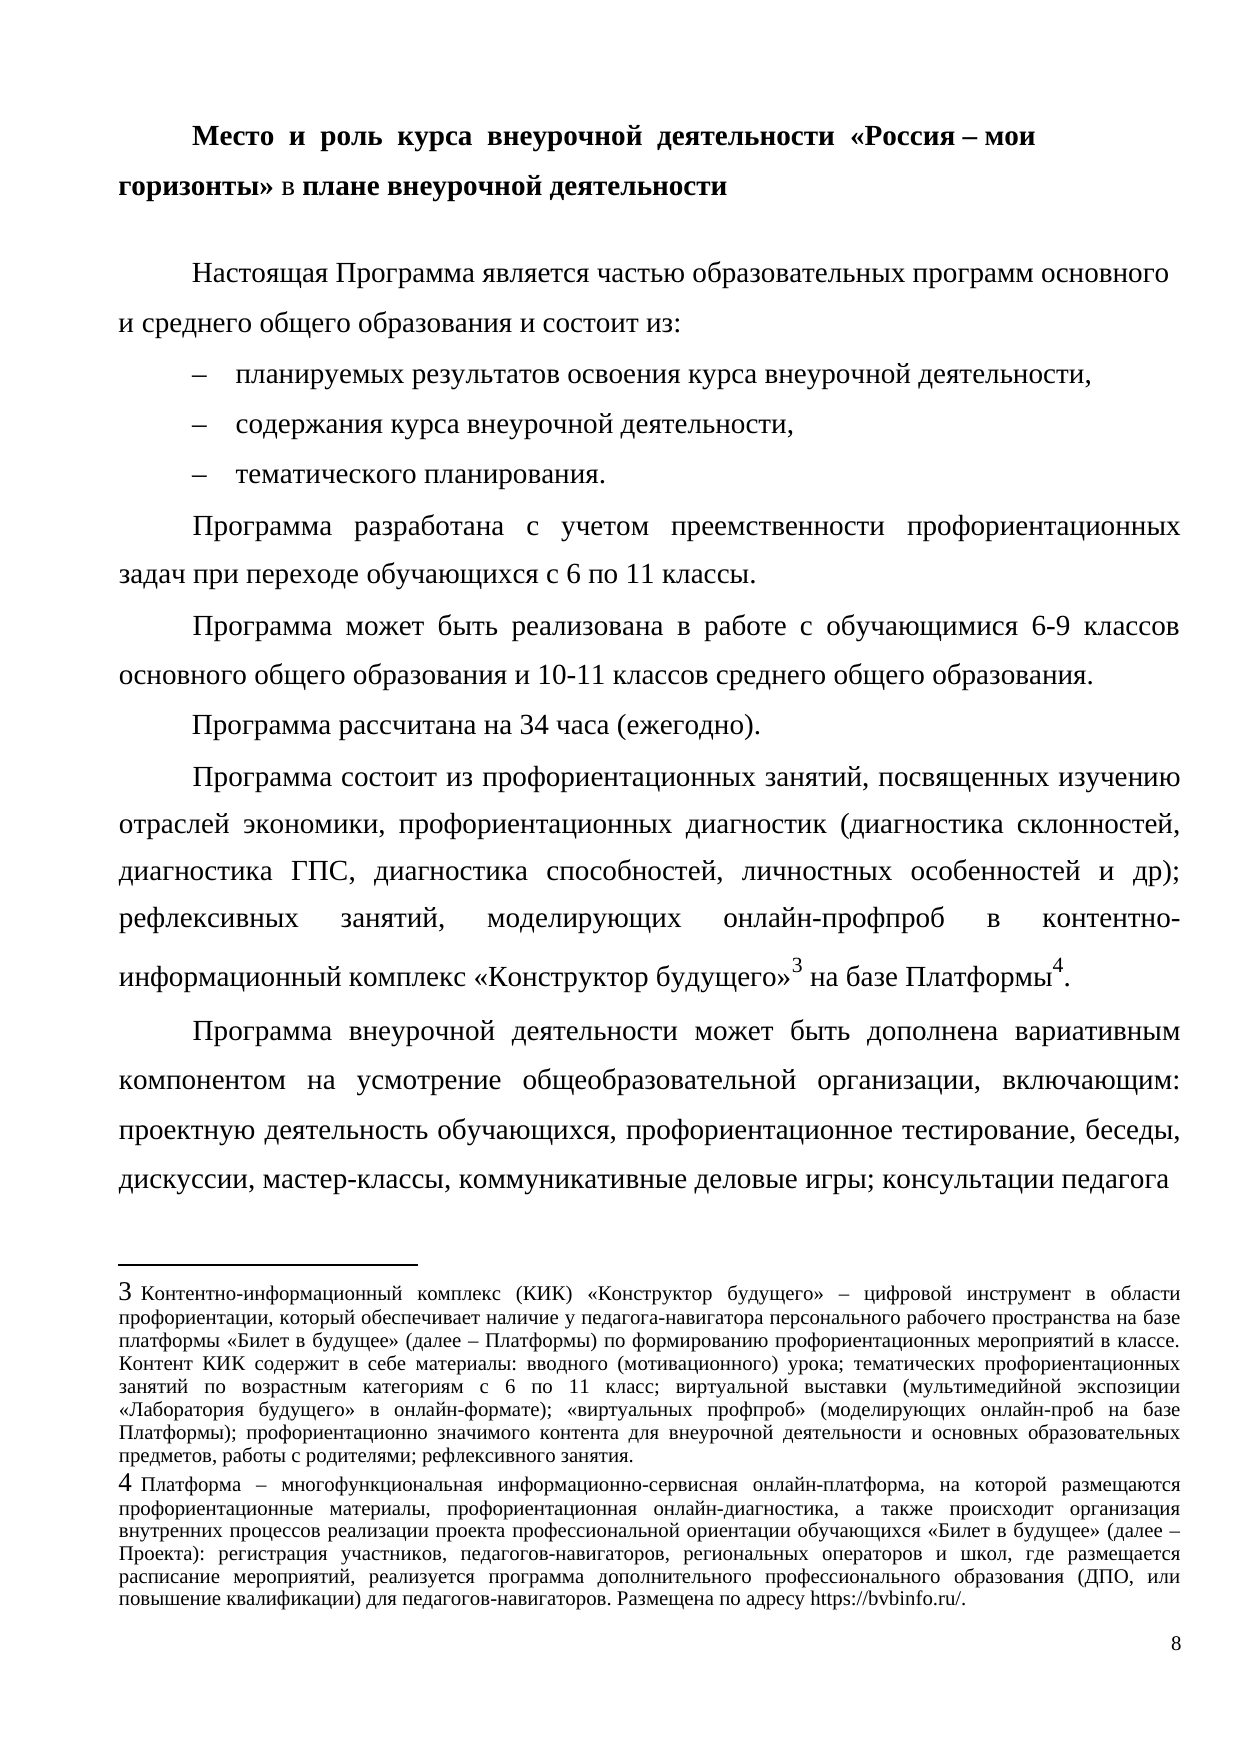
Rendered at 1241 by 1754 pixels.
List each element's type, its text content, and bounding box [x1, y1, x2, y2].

text Настоящая Программа является частью образовательных программ основного [192, 255, 1181, 289]
text Программа разработана с учетом преемственности профориентационных задач при переходе обучающихся с 6 по 11 классы. [119, 508, 1181, 590]
list Контентно-информационный комплекс (КИК) «Конструктор будущего» – цифровой инструмент в области профориентации, который обеспечивает наличие у педагога-навигатора персонального рабочего пространства на базе платформы «Билет в будущее» (далее – Платформы) по формированию профориентационных мероприятий в классе. Контент КИК содержит в себе материалы: вводного (мотивационного) урока; тематических профориентационных занятий по возрастным категориям с 6 по 11 класс; виртуальной выставки (мультимедийной экспозиции «Лаборатория будущего» в онлайн-формате); «виртуальных профпроб» (моделирующих онлайн-проб на базе Платформы); профориентационно значимого контента для внеурочной деятельности и основных образовательных предметов, работы с родителями; рефлексивного занятия. [118, 1277, 1181, 1467]
text Программа может быть реализована в работе с обучающимися 6-9 классов основного общего образования и 10-11 классов среднего общего образования. [119, 608, 1181, 691]
text Программа рассчитана на 34 часа (ежегодно). [192, 707, 1181, 741]
list тематического планирования. [192, 456, 1181, 490]
text Место и роль курса внеурочной деятельности «Россия – мои горизонты» в плане внеурочной деятельности [118, 118, 1181, 202]
list Платформа – многофункциональная информационно-сервисная онлайн-платформа, на которой размещаются профориентационные материалы, профориентационная онлайн-диагностика, а также происходит организация внутренних процессов реализации проекта профессиональной ориентации обучающихся «Билет в будущее» (далее – Проекта): регистрация участников, педагогов-навигаторов, региональных операторов и школ, где размещается расписание мероприятий, реализуется программа дополнительного профессионального образования (ДПО, или повышение квалификации) для педагогов-навигаторов. Размещена по адресу https://bvbinfo.ru/. [118, 1468, 1181, 1610]
list планируемых результатов освоения курса внеурочной деятельности, [192, 356, 1181, 389]
text Программа состоит из профориентационных занятий, посвященных изучению отраслей экономики, профориентационных диагностик (диагностика склонностей, диагностика ГПС, диагностика способностей, личностных особенностей и др); рефлексивных занятий, моделирующих онлайн-профпроб в контентно-информационный комплекс «Конструктор будущего»3 на базе Платформы4. [119, 759, 1181, 995]
list содержания курса внеурочной деятельности, [192, 406, 1181, 440]
list среднего общего образования и состоит из: [118, 306, 1181, 339]
text Программа внеурочной деятельности может быть дополнена вариативным компонентом на усмотрение общеобразовательной организации, включающим: проектную деятельность обучающихся, профориентационное тестирование, беседы, дискуссии, мастер-классы, коммуникативные деловые игры; консультации педагога [119, 1013, 1181, 1195]
